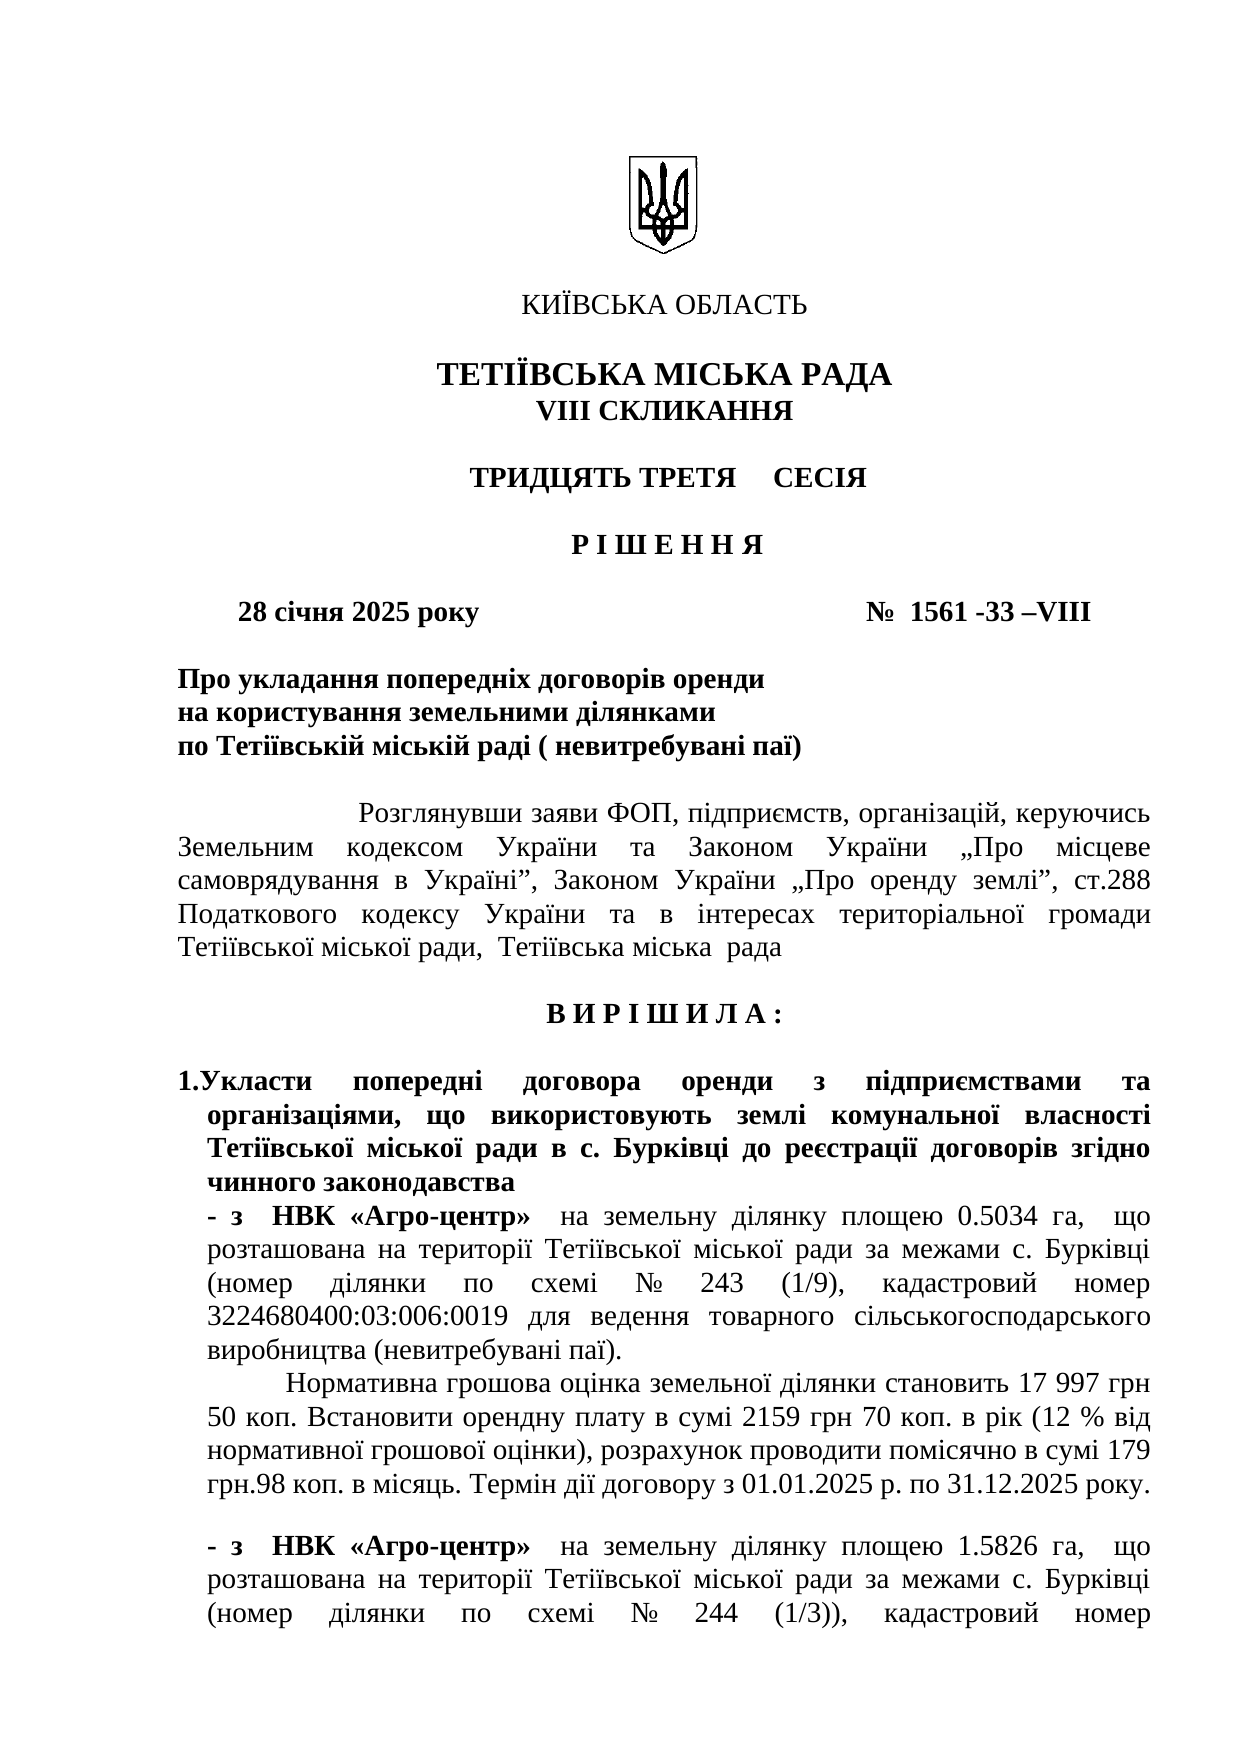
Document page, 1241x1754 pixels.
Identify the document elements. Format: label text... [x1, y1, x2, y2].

text VІІІ СКЛИКАННЯ [177, 393, 1152, 426]
text по Тетіївській міській раді ( невитребувані паї) [177, 728, 1152, 762]
text 1.Укласти попередні договора оренди з підприємствами та організаціями, що використовують землі комунальної власності Тетіївської міської ради в с. Бурківці до реєстрації договорів згідно чинного законодавства [177, 1063, 1152, 1198]
text на користування земельними ділянками [177, 694, 1152, 728]
text - з НВК «Агро-центр» на земельну ділянку площею 0.5034 га, що розташована на території Тетіївської міської ради за межами с. Бурківці (номер ділянки по схемі № 243 (1/9), кадастровий номер 3224680400:03:006:0019 для ведення товарного сільськогосподарського виробництва (невитребувані паї). [207, 1198, 1152, 1365]
text КИЇВСЬКА ОБЛАСТЬ [177, 287, 1152, 321]
text ТЕТІЇВСЬКА МІСЬКА РАДА [177, 354, 1152, 393]
text 28 січня 2025 року № 1561 -33 –VIIІ [177, 560, 1152, 627]
text Р І Ш Е Н Н Я [177, 527, 1152, 560]
text ТРИДЦЯТЬ ТРЕТЯ СЕСІЯ [177, 460, 1152, 493]
text Нормативна грошова оцінка земельної ділянки становить 17 997 грн 50 коп. Встановити орендну плату в сумі 2159 грн 70 коп. в рік (12 % від нормативної грошової оцінки), розрахунок проводити помісячно в сумі 179 грн.98 коп. в місяць. Термін дії договору з 01.01.2025 р. по 31.12.2025 року. [207, 1365, 1152, 1499]
picture [628, 155, 698, 254]
text Про укладання попередніх договорів оренди [177, 661, 1152, 694]
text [207, 1528, 1152, 1628]
text Розглянувши заяви ФОП, підприємств, організацій, керуючись Земельним кодексом України та Законом України „Про місцеве самоврядування в Україні”, Законом України „Про оренду землі”, ст.288 Податкового кодексу України та в інтересах територіальної громади Тетіївської міської ради, Тетіївська міська рада [177, 795, 1152, 963]
text В И Р І Ш И Л А : [177, 996, 1152, 1030]
